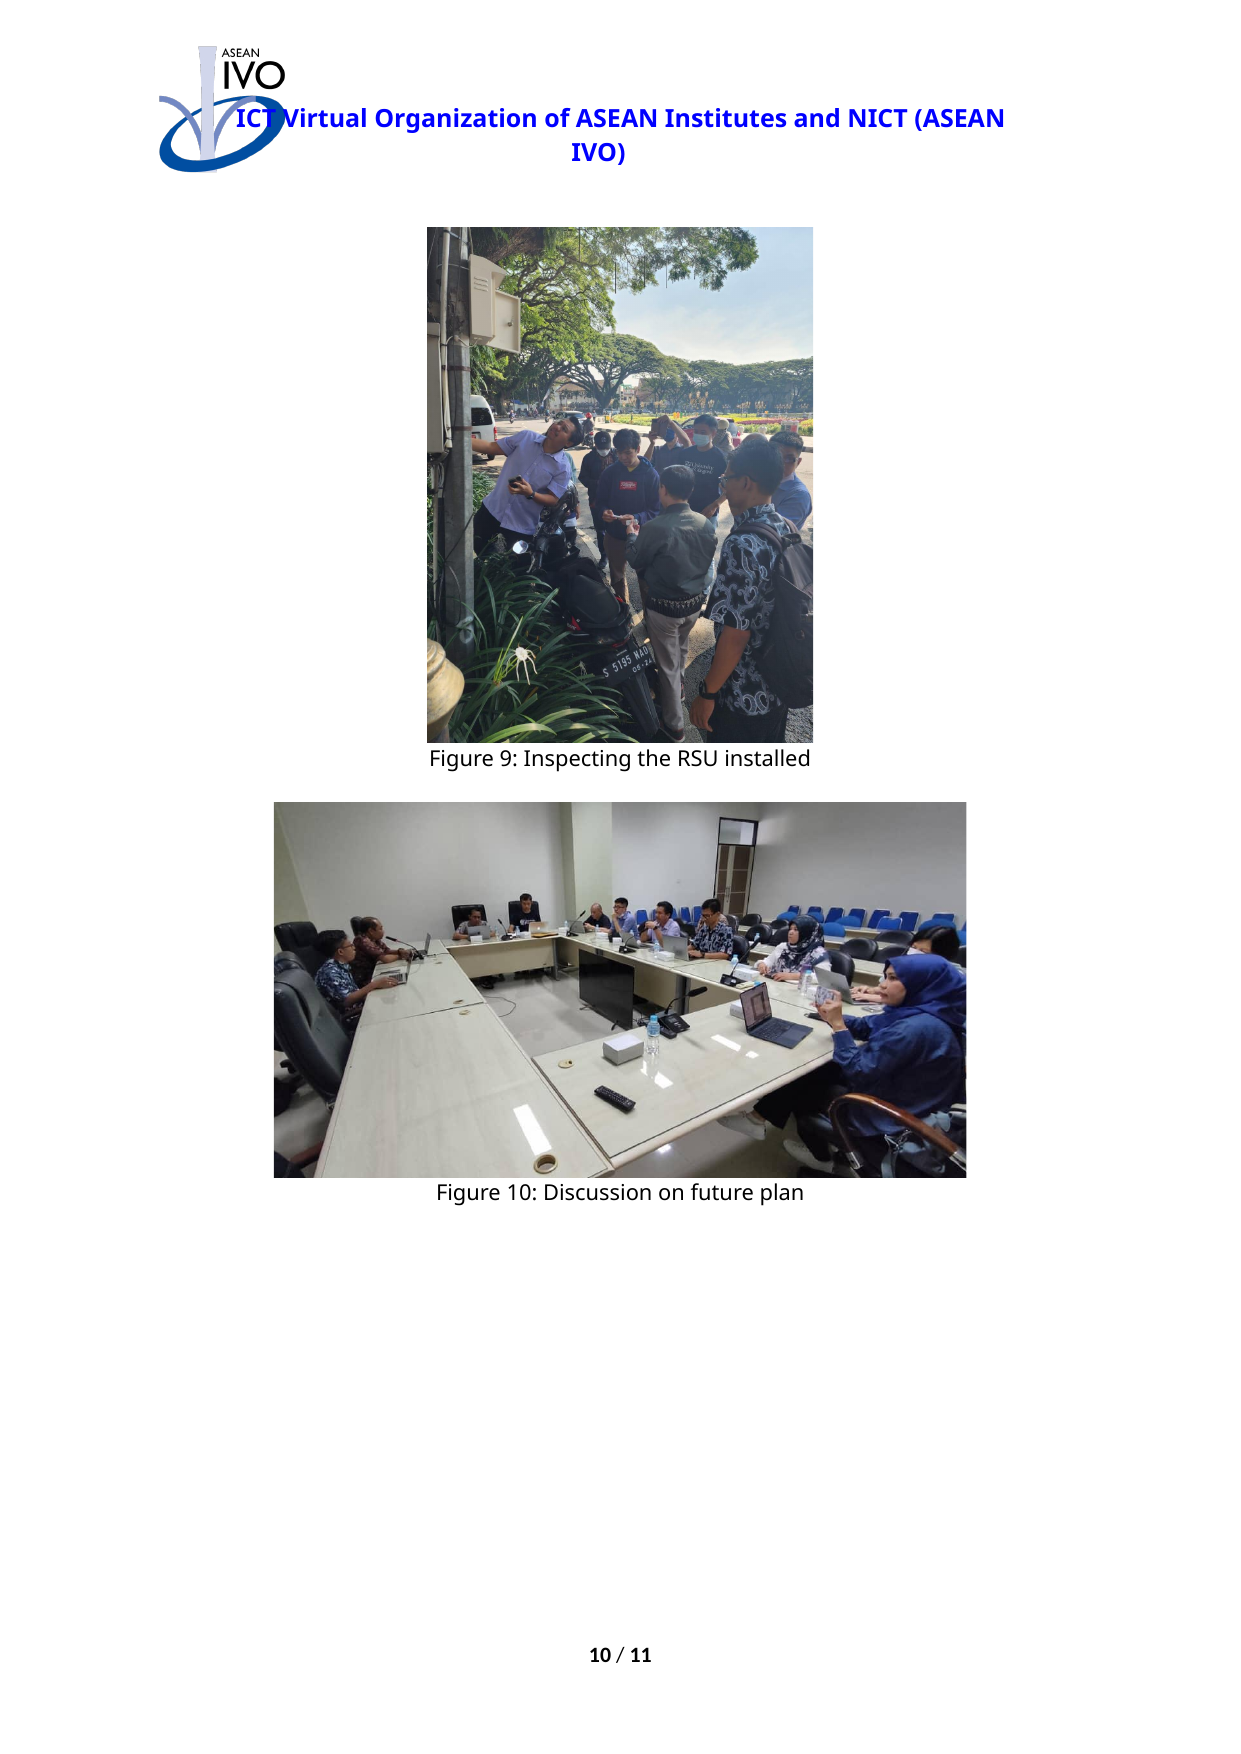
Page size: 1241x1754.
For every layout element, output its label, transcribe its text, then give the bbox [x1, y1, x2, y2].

picture [140, 32, 299, 184]
text Figure 10: Discussion on future plan [177, 1177, 1063, 1207]
picture [273, 802, 967, 1178]
picture [427, 227, 814, 743]
text Figure 9: Inspecting the RSU installed [177, 743, 1063, 772]
